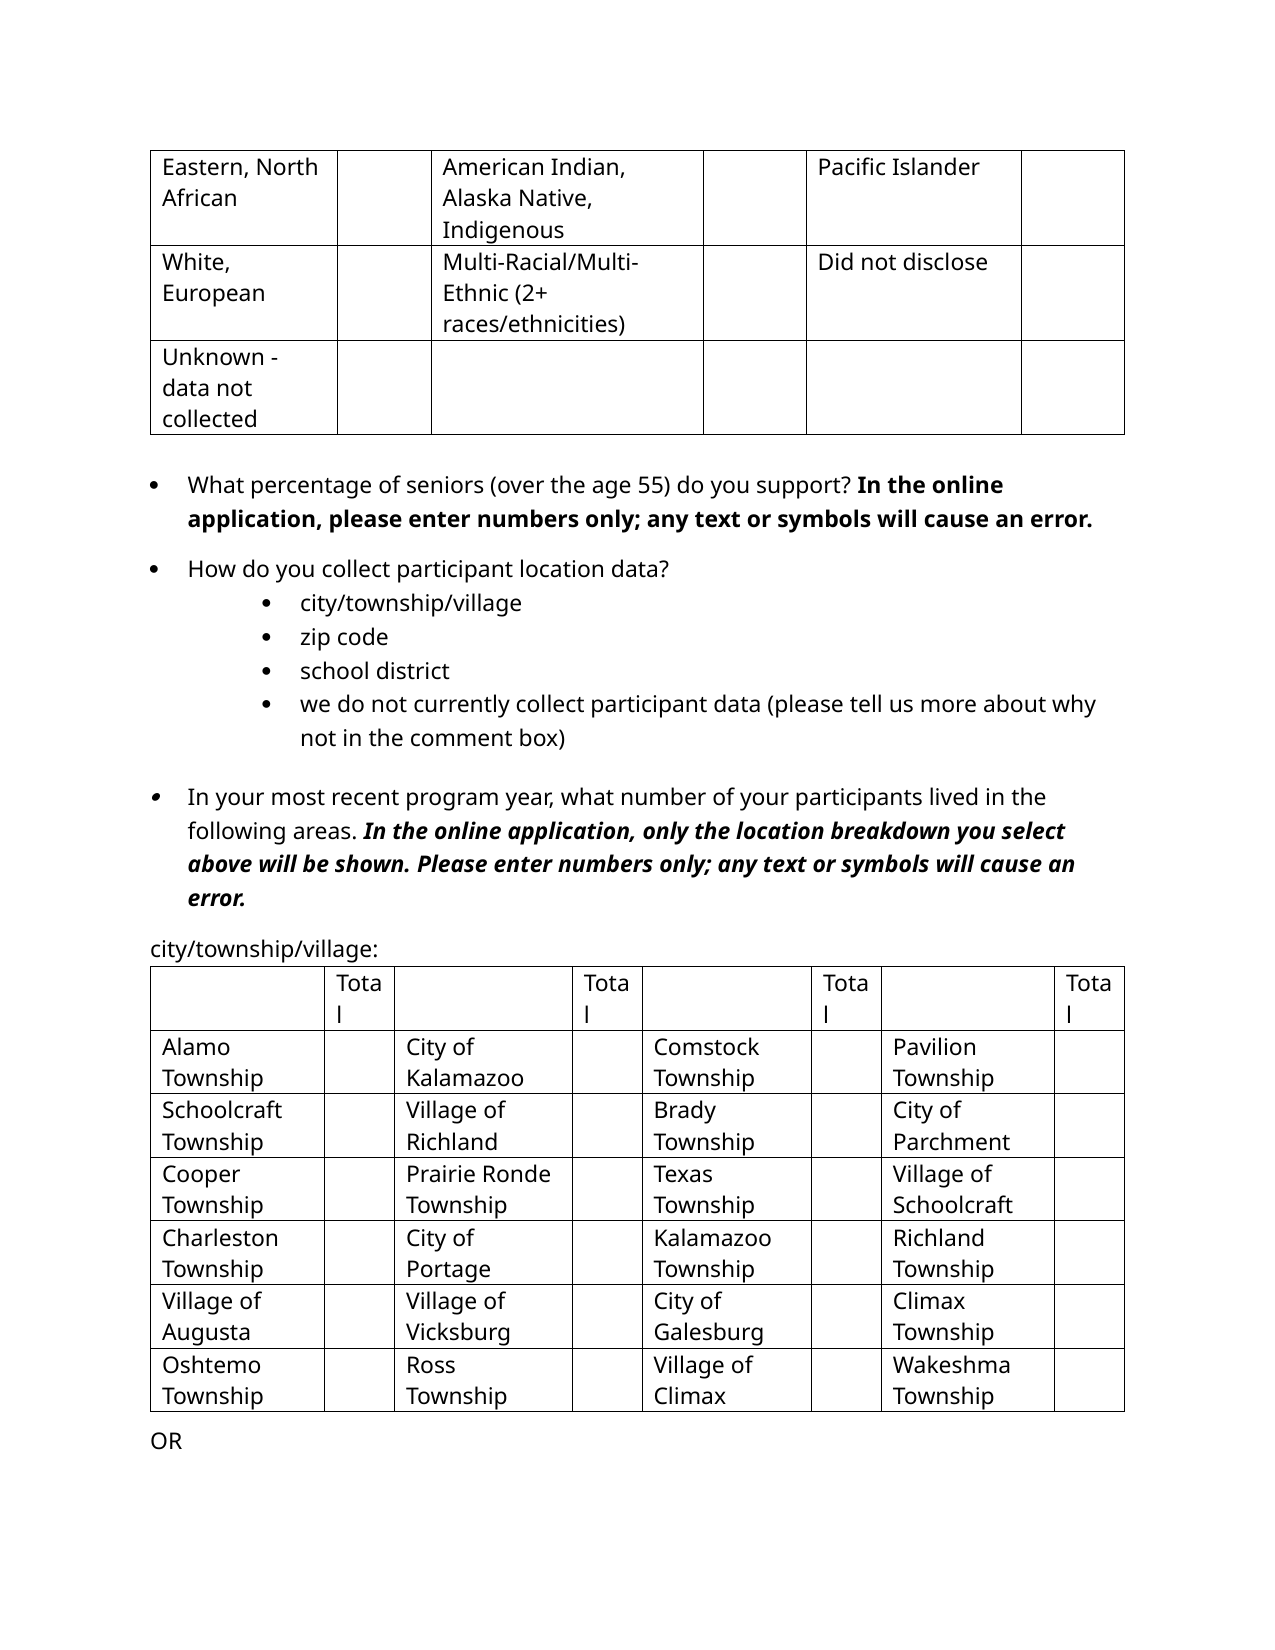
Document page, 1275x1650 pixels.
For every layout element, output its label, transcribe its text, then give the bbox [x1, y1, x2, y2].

list zip code [262, 621, 1125, 652]
table_header [151, 967, 324, 1030]
table_cell Climax Township [882, 1285, 1054, 1347]
table_cell [325, 1221, 394, 1284]
table_cell [812, 1158, 881, 1220]
table_cell [807, 341, 1021, 434]
table_cell [704, 246, 806, 339]
table_cell White, European [151, 246, 337, 339]
table_cell [812, 1094, 881, 1157]
table_cell [573, 1349, 642, 1411]
table_cell [812, 1349, 881, 1411]
text city/township/village: [150, 932, 1125, 964]
table_cell [704, 151, 806, 245]
table_cell [812, 1031, 881, 1093]
table_cell [1055, 1349, 1124, 1411]
text OR [150, 1424, 1125, 1456]
table_cell Cooper Township [151, 1158, 324, 1220]
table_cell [151, 151, 337, 245]
table_cell Alamo Township [151, 1031, 324, 1093]
table_cell [338, 341, 431, 434]
list In your most recent program year, what number of your participants lived in the following areas. In the online application, only the location breakdown you select above will be shown. Please enter numbers only; any text or symbols will cause an error. [150, 781, 1125, 913]
table_cell [325, 1349, 394, 1411]
table_cell City of Galesburg [643, 1285, 811, 1347]
table_header [643, 967, 811, 1030]
table_cell Multi-Racial/Multi-Ethnic (2+ races/ethnicities) [432, 246, 703, 339]
table_cell Comstock Township [643, 1031, 811, 1093]
table_header Total [812, 967, 881, 1030]
table_cell [325, 1158, 394, 1220]
table_cell [1055, 1158, 1124, 1220]
table_cell [1055, 1031, 1124, 1093]
table_cell Kalamazoo Township [643, 1221, 811, 1284]
table_cell Schoolcraft Township [151, 1094, 324, 1157]
table_cell Wakeshma Township [882, 1349, 1054, 1411]
table_header [395, 967, 572, 1030]
table_cell Did not disclose [807, 246, 1021, 339]
table_cell City of Parchment [882, 1094, 1054, 1157]
table_cell City of Portage [395, 1221, 572, 1284]
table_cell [432, 151, 703, 245]
table_cell [1055, 1285, 1124, 1347]
table_cell [1022, 246, 1124, 339]
table_cell Ross Township [395, 1349, 572, 1411]
list What percentage of seniors (over the age 55) do you support? In the online application, please enter numbers only; any text or symbols will cause an error. [150, 469, 1125, 534]
table_cell [325, 1285, 394, 1347]
table_cell [812, 1221, 881, 1284]
table_cell Charleston Township [151, 1221, 324, 1284]
table_cell [338, 151, 431, 245]
table_cell [325, 1031, 394, 1093]
table_cell Village of Schoolcraft [882, 1158, 1054, 1220]
table_cell [1022, 341, 1124, 434]
table_cell Prairie Ronde Township [395, 1158, 572, 1220]
table_cell Village of Climax [643, 1349, 811, 1411]
table_cell [812, 1285, 881, 1347]
table_cell [704, 341, 806, 434]
list we do not currently collect participant data (please tell us more about why not in the comment box) [262, 688, 1125, 753]
table_header [882, 967, 1054, 1030]
table_cell [338, 246, 431, 339]
table_header Total [325, 967, 394, 1030]
table_cell Village of Vicksburg [395, 1285, 572, 1347]
table_cell City of Kalamazoo [395, 1031, 572, 1093]
table_header Total [1055, 967, 1124, 1030]
table_cell Brady Township [643, 1094, 811, 1157]
list How do you collect participant location data? [150, 553, 1125, 584]
table_cell Richland Township [882, 1221, 1054, 1284]
table_cell [573, 1158, 642, 1220]
list school district [262, 654, 1125, 686]
table_cell [1055, 1221, 1124, 1284]
table_header Total [573, 967, 642, 1030]
table_cell [573, 1221, 642, 1284]
table_cell Pavilion Township [882, 1031, 1054, 1093]
table_cell Texas Township [643, 1158, 811, 1220]
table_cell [807, 151, 1021, 245]
table_cell Unknown - data not collected [151, 341, 337, 434]
table_cell [1022, 151, 1124, 245]
table_cell [573, 1285, 642, 1347]
table_cell [432, 341, 703, 434]
table_cell Oshtemo Township [151, 1349, 324, 1411]
table_cell Village of Augusta [151, 1285, 324, 1347]
table_cell [1055, 1094, 1124, 1157]
list city/township/village [262, 587, 1125, 618]
table_cell [573, 1094, 642, 1157]
table_cell [573, 1031, 642, 1093]
table_cell Village of Richland [395, 1094, 572, 1157]
table_cell [325, 1094, 394, 1157]
